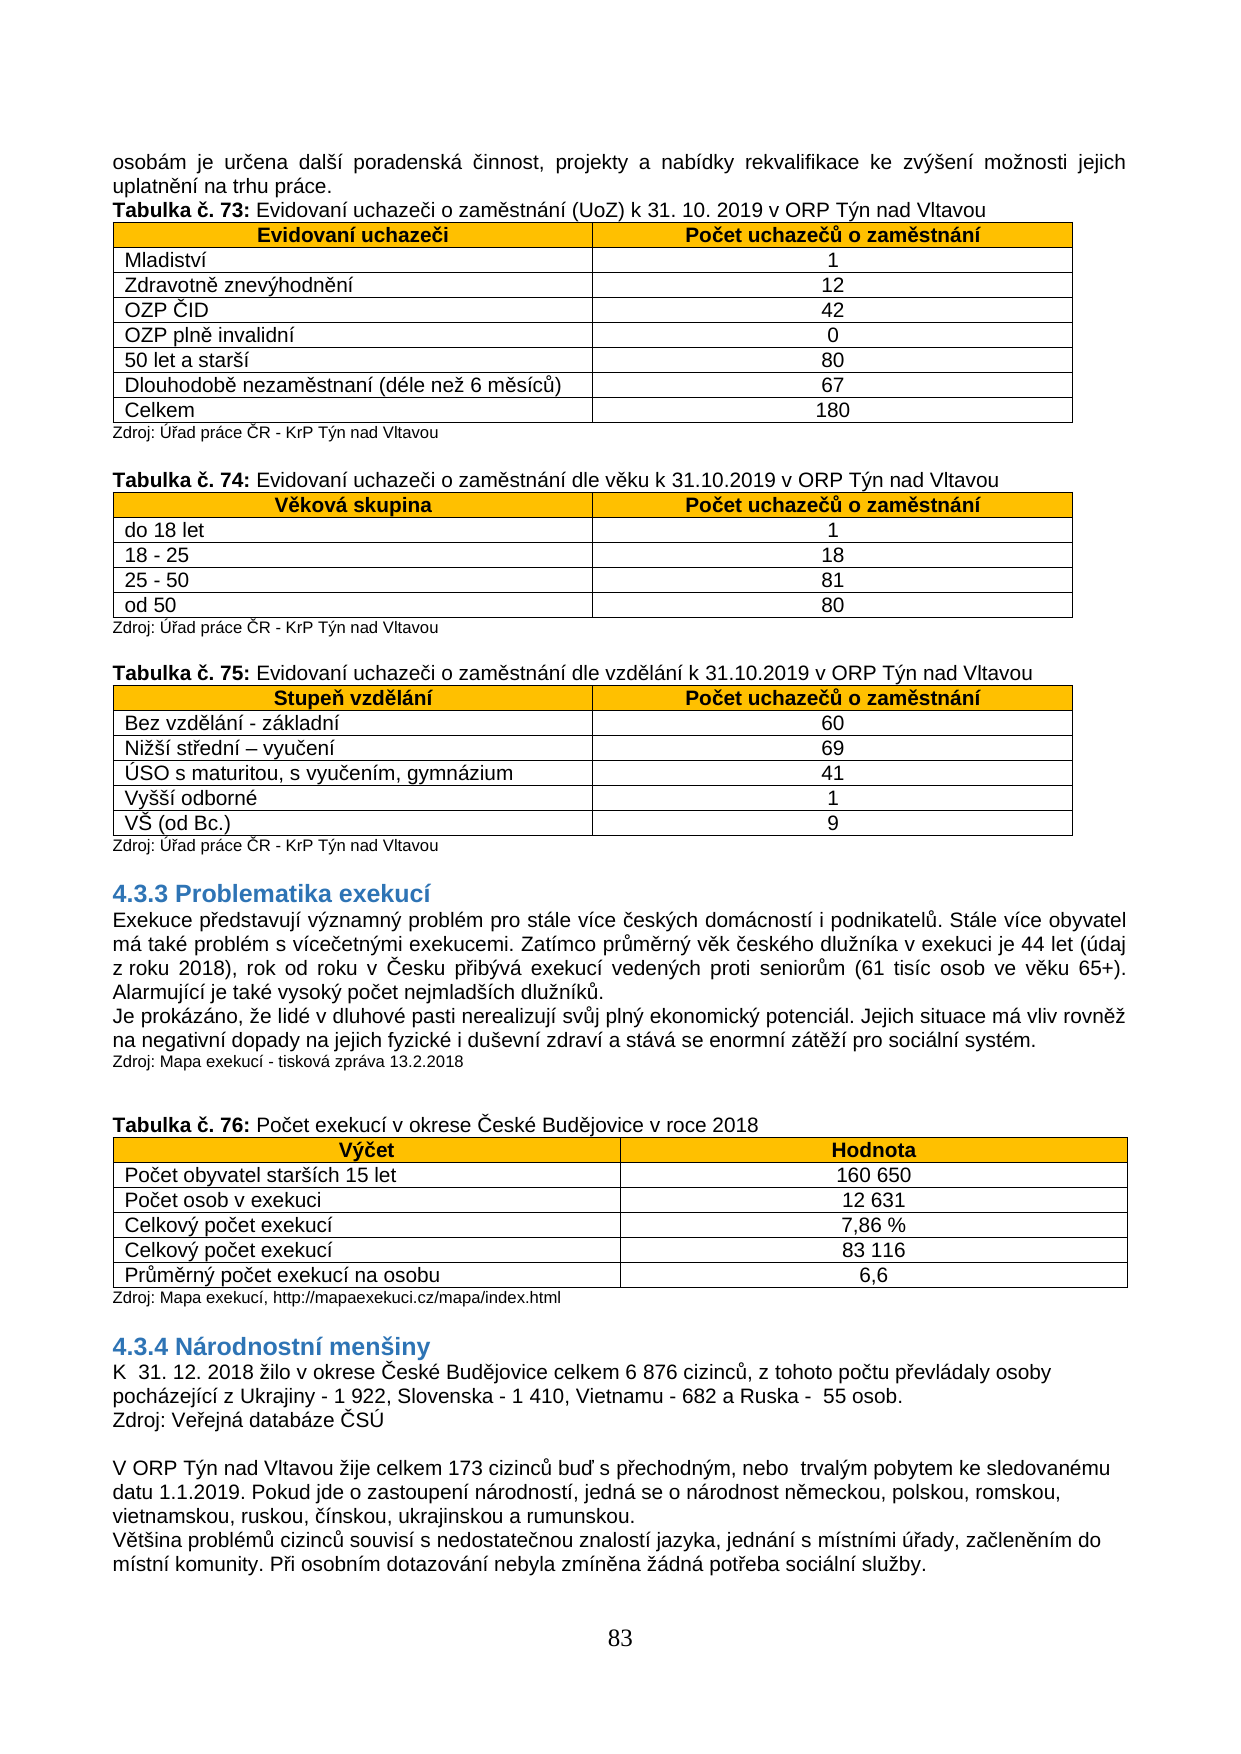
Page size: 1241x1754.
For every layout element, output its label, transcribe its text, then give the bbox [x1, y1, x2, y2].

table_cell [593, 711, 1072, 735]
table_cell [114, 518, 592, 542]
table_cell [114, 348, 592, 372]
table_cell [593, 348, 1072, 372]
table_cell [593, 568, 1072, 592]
text Tabulka č. 75: Evidovaní uchazeči o zaměstnání dle vzdělání k 31.10.2019 v ORP Týn nad Vltavou [112, 661, 1128, 685]
text Je prokázáno, že lidé v dluhové pasti nerealizují svůj plný ekonomický potenciál. Jejich situace má vliv rovněž na negativní dopady na jejich fyzické i duševní zdraví a stává se enormní zátěží pro sociální systém. [112, 1004, 1128, 1052]
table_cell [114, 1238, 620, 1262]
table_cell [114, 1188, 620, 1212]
text Zdroj: Mapa exekucí, http://mapaexekuci.cz/mapa/index.html [112, 1288, 1128, 1307]
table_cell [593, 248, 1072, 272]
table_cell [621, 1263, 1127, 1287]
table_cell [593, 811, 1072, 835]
text K 31. 12. 2018 žilo v okrese České Budějovice celkem 6 876 cizinců, z tohoto počtu převládaly osoby pocházející z Ukrajiny - 1 922, Slovenska - 1 410, Vietnamu - 682 a Ruska - 55 osob. [112, 1360, 1128, 1408]
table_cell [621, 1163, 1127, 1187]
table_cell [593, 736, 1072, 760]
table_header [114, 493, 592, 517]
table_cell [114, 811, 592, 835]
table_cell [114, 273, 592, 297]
text Zdroj: Veřejná databáze ČSÚ [112, 1408, 1128, 1432]
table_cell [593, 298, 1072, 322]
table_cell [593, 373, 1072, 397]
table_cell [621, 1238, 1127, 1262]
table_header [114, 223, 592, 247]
subtitle 4.3.4 Národnostní menšiny [112, 1331, 1128, 1360]
text Tabulka č. 73: Evidovaní uchazeči o zaměstnání (UoZ) k 31. 10. 2019 v ORP Týn nad Vltavou [112, 198, 1128, 222]
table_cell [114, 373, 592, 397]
text Zdroj: Úřad práce ČR - KrP Týn nad Vltavou [112, 423, 1128, 442]
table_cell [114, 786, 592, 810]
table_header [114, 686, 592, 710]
text Tabulka č. 76: Počet exekucí v okrese České Budějovice v roce 2018 [112, 1113, 1128, 1137]
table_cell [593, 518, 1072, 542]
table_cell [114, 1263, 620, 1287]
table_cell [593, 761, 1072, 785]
text Zdroj: Mapa exekucí - tisková zpráva 13.2.2018 [112, 1052, 1128, 1071]
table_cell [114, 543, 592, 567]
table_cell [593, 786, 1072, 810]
text Zdroj: Úřad práce ČR - KrP Týn nad Vltavou [112, 836, 1128, 855]
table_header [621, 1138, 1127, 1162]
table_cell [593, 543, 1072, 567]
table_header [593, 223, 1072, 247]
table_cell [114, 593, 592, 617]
text Zdroj: Úřad práce ČR - KrP Týn nad Vltavou [112, 618, 1128, 637]
text V ORP Týn nad Vltavou žije celkem 173 cizinců buď s přechodným, nebo trvalým pobytem ke sledovanému datu 1.1.2019. Pokud jde o zastoupení národností, jedná se o národnost německou, polskou, romskou, vietnamskou, ruskou, čínskou, ukrajinskou a rumunskou. [112, 1456, 1128, 1528]
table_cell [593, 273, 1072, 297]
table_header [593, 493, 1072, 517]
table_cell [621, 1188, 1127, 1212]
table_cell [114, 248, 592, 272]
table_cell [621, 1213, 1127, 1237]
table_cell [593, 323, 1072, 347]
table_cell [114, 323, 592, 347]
subtitle 4.3.3 Problematika exekucí [112, 879, 1128, 908]
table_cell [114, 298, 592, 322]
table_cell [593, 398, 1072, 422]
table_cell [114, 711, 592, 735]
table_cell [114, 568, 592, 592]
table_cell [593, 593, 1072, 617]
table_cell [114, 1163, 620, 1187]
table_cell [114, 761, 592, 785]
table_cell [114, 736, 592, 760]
text Tabulka č. 74: Evidovaní uchazeči o zaměstnání dle věku k 31.10.2019 v ORP Týn nad Vltavou [112, 468, 1128, 492]
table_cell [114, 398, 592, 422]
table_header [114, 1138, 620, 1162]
text Většina problémů cizinců souvisí s nedostatečnou znalostí jazyka, jednání s místními úřady, začleněním do místní komunity. Při osobním dotazování nebyla zmíněna žádná potřeba sociální služby. [112, 1528, 1128, 1576]
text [112, 150, 1128, 198]
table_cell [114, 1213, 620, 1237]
text Exekuce představují významný problém pro stále více českých domácností i podnikatelů. Stále více obyvatel má také problém s vícečetnými exekucemi. Zatímco průměrný věk českého dlužníka v exekuci je 44 let (údaj z roku 2018), rok od roku v Česku přibývá exekucí vedených proti seniorům (61 tisíc osob ve věku 65+). Alarmující je také vysoký počet nejmladších dlužníků. [112, 908, 1128, 1004]
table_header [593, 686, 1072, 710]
